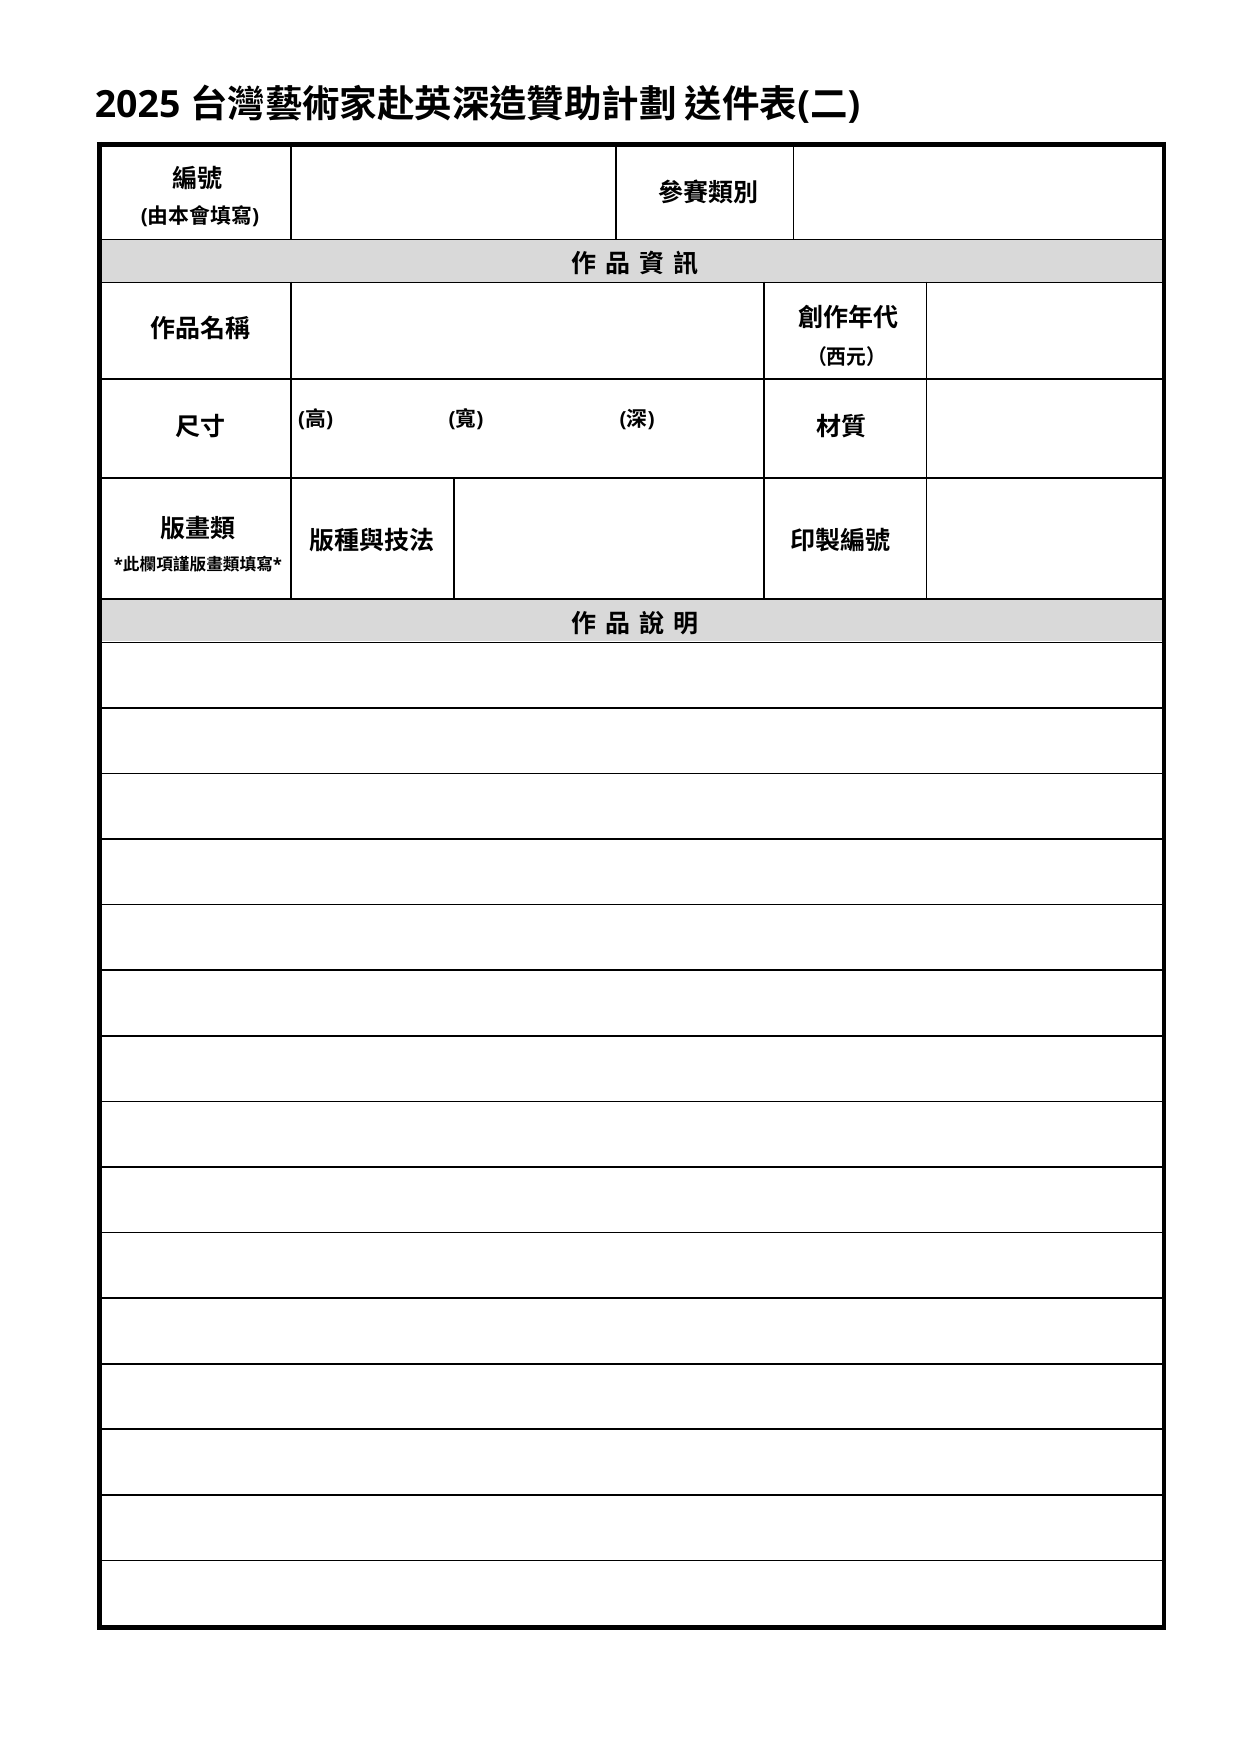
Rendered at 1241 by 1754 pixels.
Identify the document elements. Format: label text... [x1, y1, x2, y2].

table_cell 尺寸 [102, 380, 290, 477]
table_cell [102, 643, 1162, 707]
table_header [292, 147, 615, 238]
table_cell 版畫類 *此欄項謹版畫類填寫* [102, 479, 290, 598]
table_cell [102, 971, 1162, 1035]
table_cell [102, 1561, 1162, 1625]
table_header 編號 (由本會填寫) [102, 147, 290, 238]
table_cell (高) (寬) (深) [292, 380, 763, 477]
table_cell [102, 1430, 1162, 1494]
table_cell [102, 1233, 1162, 1297]
table_cell [102, 709, 1162, 773]
table_header 參賽類別 [617, 147, 793, 238]
table_cell 作 品 說 明 [102, 600, 1162, 641]
table_cell [927, 479, 1162, 598]
table_cell [102, 1037, 1162, 1101]
table_cell [102, 1496, 1162, 1559]
text 2025 台灣藝術家赴英深造贊助計劃 送件表(二) [94, 62, 1176, 131]
table_cell [927, 380, 1162, 477]
table_header [794, 147, 1162, 238]
table_cell [102, 840, 1162, 904]
table_cell [102, 1168, 1162, 1232]
table_cell [455, 479, 763, 598]
table_cell 材質 [765, 380, 926, 477]
table_cell [102, 905, 1162, 969]
table_cell 作 品 資 訊 [102, 240, 1162, 282]
table_cell [102, 774, 1162, 838]
table_cell [102, 1365, 1162, 1428]
table_cell [102, 1102, 1162, 1166]
table_cell [292, 283, 763, 378]
table_cell [927, 283, 1162, 378]
table_cell 印製編號 [765, 479, 926, 598]
table_cell 創作年代 （西元） [765, 283, 926, 378]
table_cell [102, 1299, 1162, 1363]
table_cell 版種與技法 [292, 479, 453, 598]
table_cell 作品名稱 [102, 283, 290, 378]
